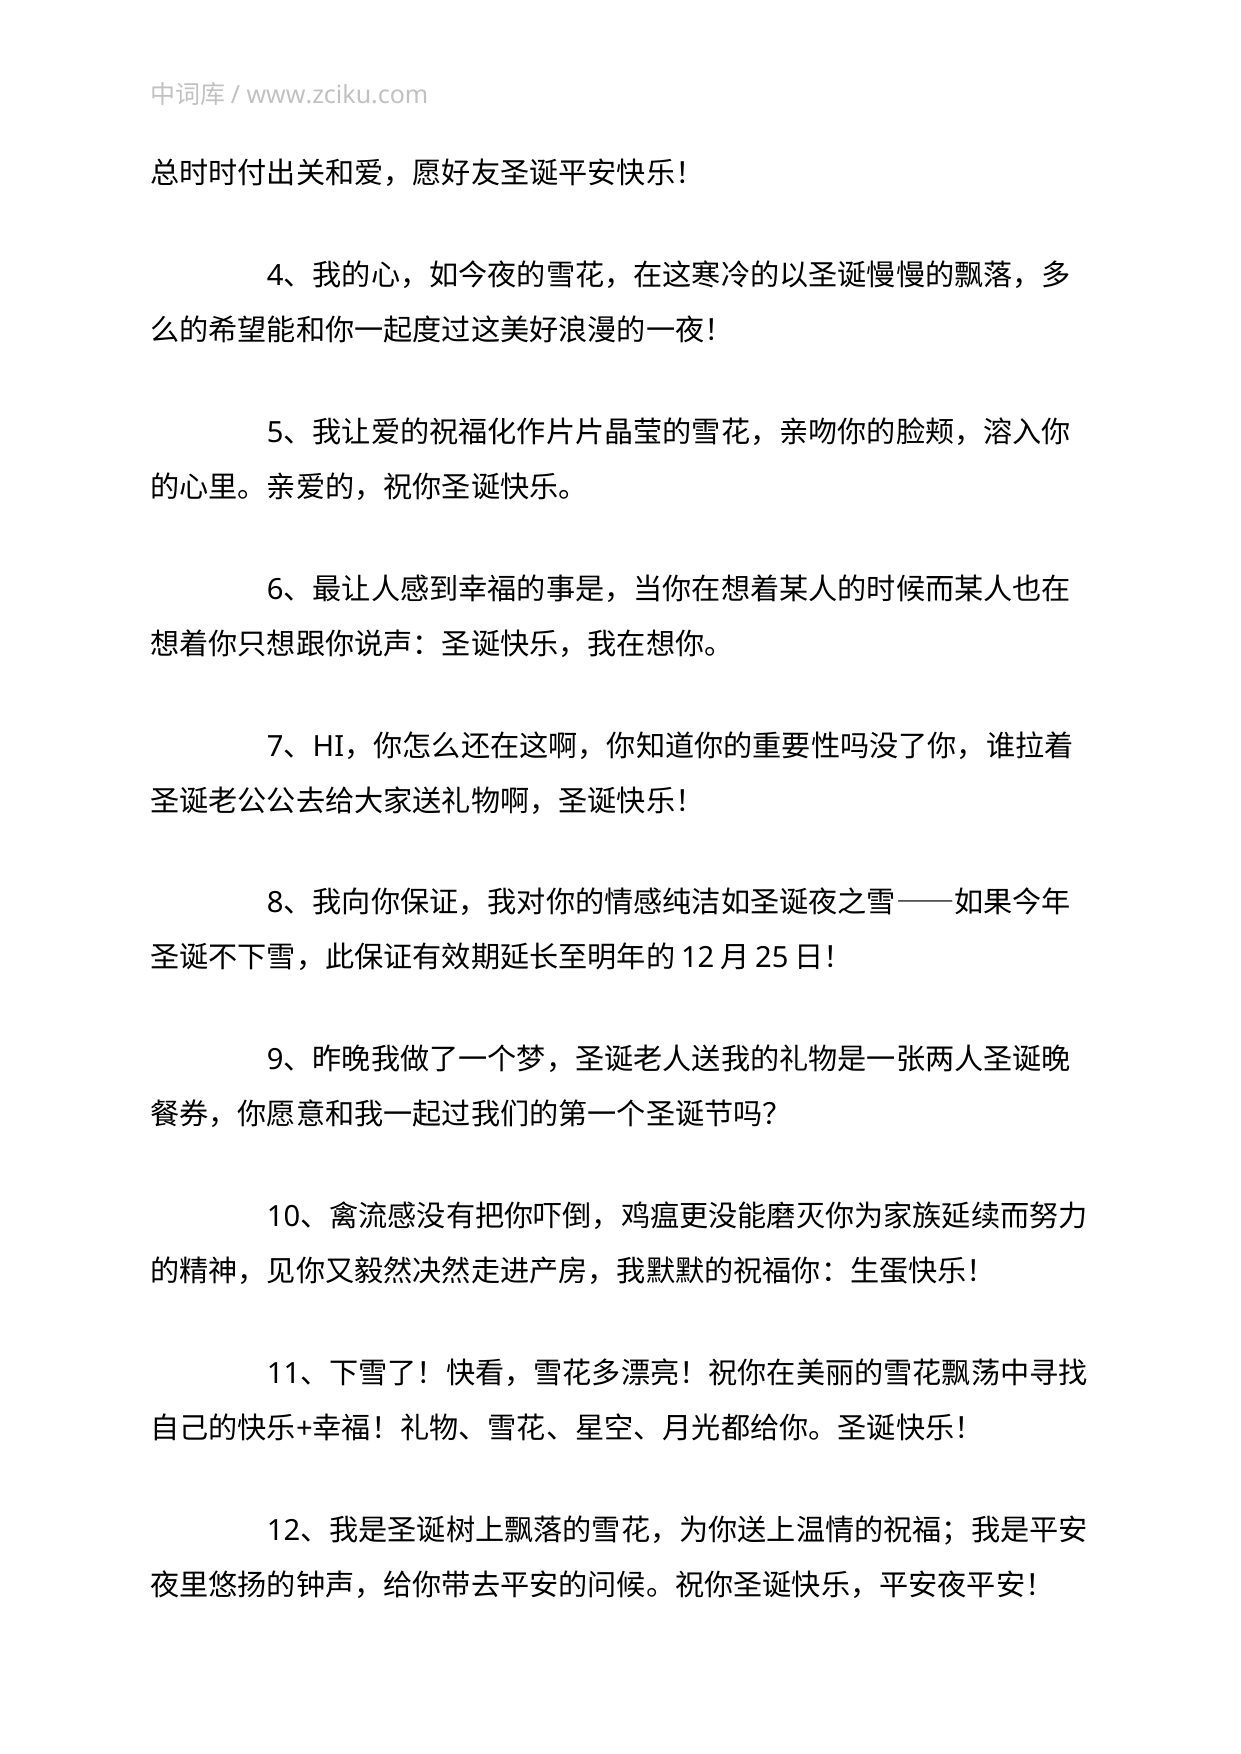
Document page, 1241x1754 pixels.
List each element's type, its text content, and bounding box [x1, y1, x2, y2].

text 5、我让爱的祝福化作片片晶莹的雪花，亲吻你的脸颊，溶入你的心里。亲爱的，祝你圣诞快乐。 [150, 408, 1090, 506]
text 10、禽流感没有把你吓倒，鸡瘟更没能磨灭你为家族延续而努力的精神，见你又毅然决然走进产房，我默默的祝福你：生蛋快乐！ [150, 1193, 1090, 1290]
text 7、HI，你怎么还在这啊，你知道你的重要性吗没了你，谁拉着圣诞老公公去给大家送礼物啊，圣诞快乐！ [150, 722, 1090, 819]
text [150, 150, 1090, 192]
text 8、我向你保证，我对你的情感纯洁如圣诞夜之雪——如果今年圣诞不下雪，此保证有效期延长至明年的12月25日！ [150, 879, 1090, 976]
text 12、我是圣诞树上飘落的雪花，为你送上温情的祝福；我是平安夜里悠扬的钟声，给你带去平安的问候。祝你圣诞快乐，平安夜平安！ [150, 1506, 1090, 1604]
text 6、最让人感到幸福的事是，当你在想着某人的时候而某人也在想着你只想跟你说声：圣诞快乐，我在想你。 [150, 565, 1090, 663]
text 4、我的心，如今夜的雪花，在这寒冷的以圣诞慢慢的飘落，多么的希望能和你一起度过这美好浪漫的一夜！ [150, 252, 1090, 349]
text 9、昨晚我做了一个梦，圣诞老人送我的礼物是一张两人圣诞晚餐券，你愿意和我一起过我们的第一个圣诞节吗？ [150, 1036, 1090, 1133]
text 11、下雪了！快看，雪花多漂亮！祝你在美丽的雪花飘荡中寻找自己的快乐+幸福！礼物、雪花、星空、月光都给你。圣诞快乐！ [150, 1349, 1090, 1447]
